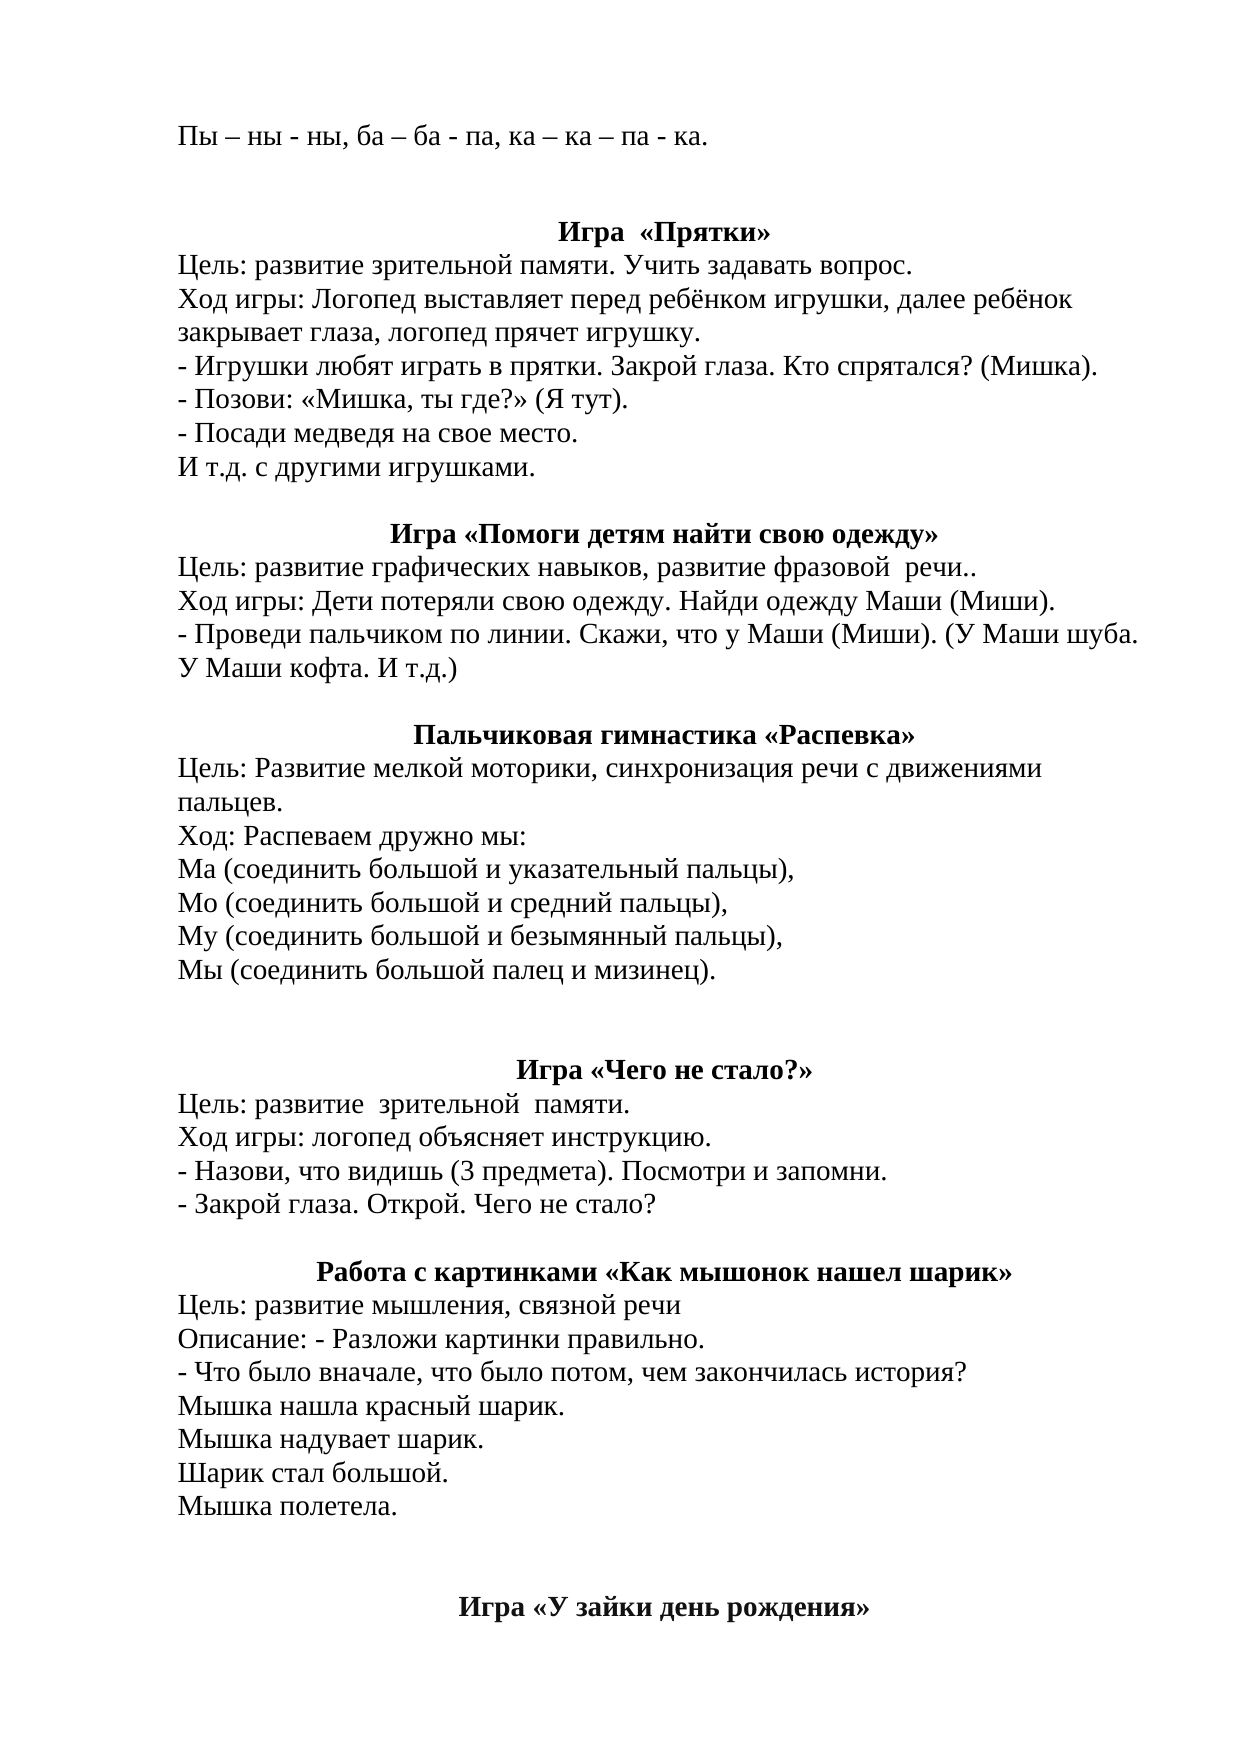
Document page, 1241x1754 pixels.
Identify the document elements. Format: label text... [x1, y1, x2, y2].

text Шарик стал большой. [177, 1455, 1152, 1488]
text - Проведи пальчиком по линии. Скажи, что у Маши (Миши). (У Маши шуба. У Маши кофта. И т.д.) [177, 616, 1152, 683]
text Ход: Распеваем дружно мы: Ма (соединить большой и указательный пальцы), [177, 818, 1152, 885]
text Работа с картинками «Как мышонок нашел шарик» [177, 1254, 1152, 1287]
text - Игрушки любят играть в прятки. Закрой глаза. Кто спрятался? (Мишка). - Позови: «Мишка, ты где?» (Я тут). - Посади медведя на свое место. И т.д. с другими игрушками. [177, 348, 1152, 482]
text Цель: развитие мышления, связной речи [177, 1287, 1152, 1321]
text Цель: Развитие мелкой моторики, синхронизация речи с движениями пальцев. [177, 751, 1152, 818]
text - Закрой глаза. Открой. Чего не стало? [177, 1187, 1152, 1220]
text Игра «Прятки» [177, 214, 1152, 247]
text Игра «Помоги детям найти свою одежду» [177, 516, 1152, 549]
text Ход игры: Логопед выставляет перед ребёнком игрушки, далее ребёнок закрывает глаза, логопед прячет игрушку. [177, 281, 1152, 348]
text Игра «Чего не стало?» [177, 1052, 1152, 1086]
text Цель: развитие графических навыков, развитие фразовой речи.. [177, 549, 1152, 583]
text - Назови, что видишь (3 предмета). Посмотри и запомни. [177, 1153, 1152, 1187]
text Пы – ны - ны, ба – ба - па, ка – ка – па - ка. [177, 118, 1152, 152]
text Игра «У зайки день рождения» [177, 1589, 1152, 1623]
text Описание: - Разложи картинки правильно. - Что было вначале, что было потом, чем закончилась история? [177, 1321, 1152, 1388]
text Пальчиковая гимнастика «Распевка» [177, 717, 1152, 751]
text Цель: развитие зрительной памяти. Учить задавать вопрос. [177, 247, 1152, 281]
text Мышка полетела. [177, 1488, 1152, 1522]
text Цель: развитие зрительной памяти. [177, 1086, 1152, 1119]
text Мо (соединить большой и средний пальцы), Му (соединить большой и безымянный пальцы), Мы (соединить большой палец и мизинец). [177, 885, 1152, 985]
text Мышка нашла красный шарик. [177, 1388, 1152, 1421]
text Ход игры: Дети потеряли свою одежду. Найди одежду Маши (Миши). [177, 583, 1152, 616]
text Мышка надувает шарик. [177, 1421, 1152, 1455]
text Ход игры: логопед объясняет инструкцию. [177, 1119, 1152, 1153]
